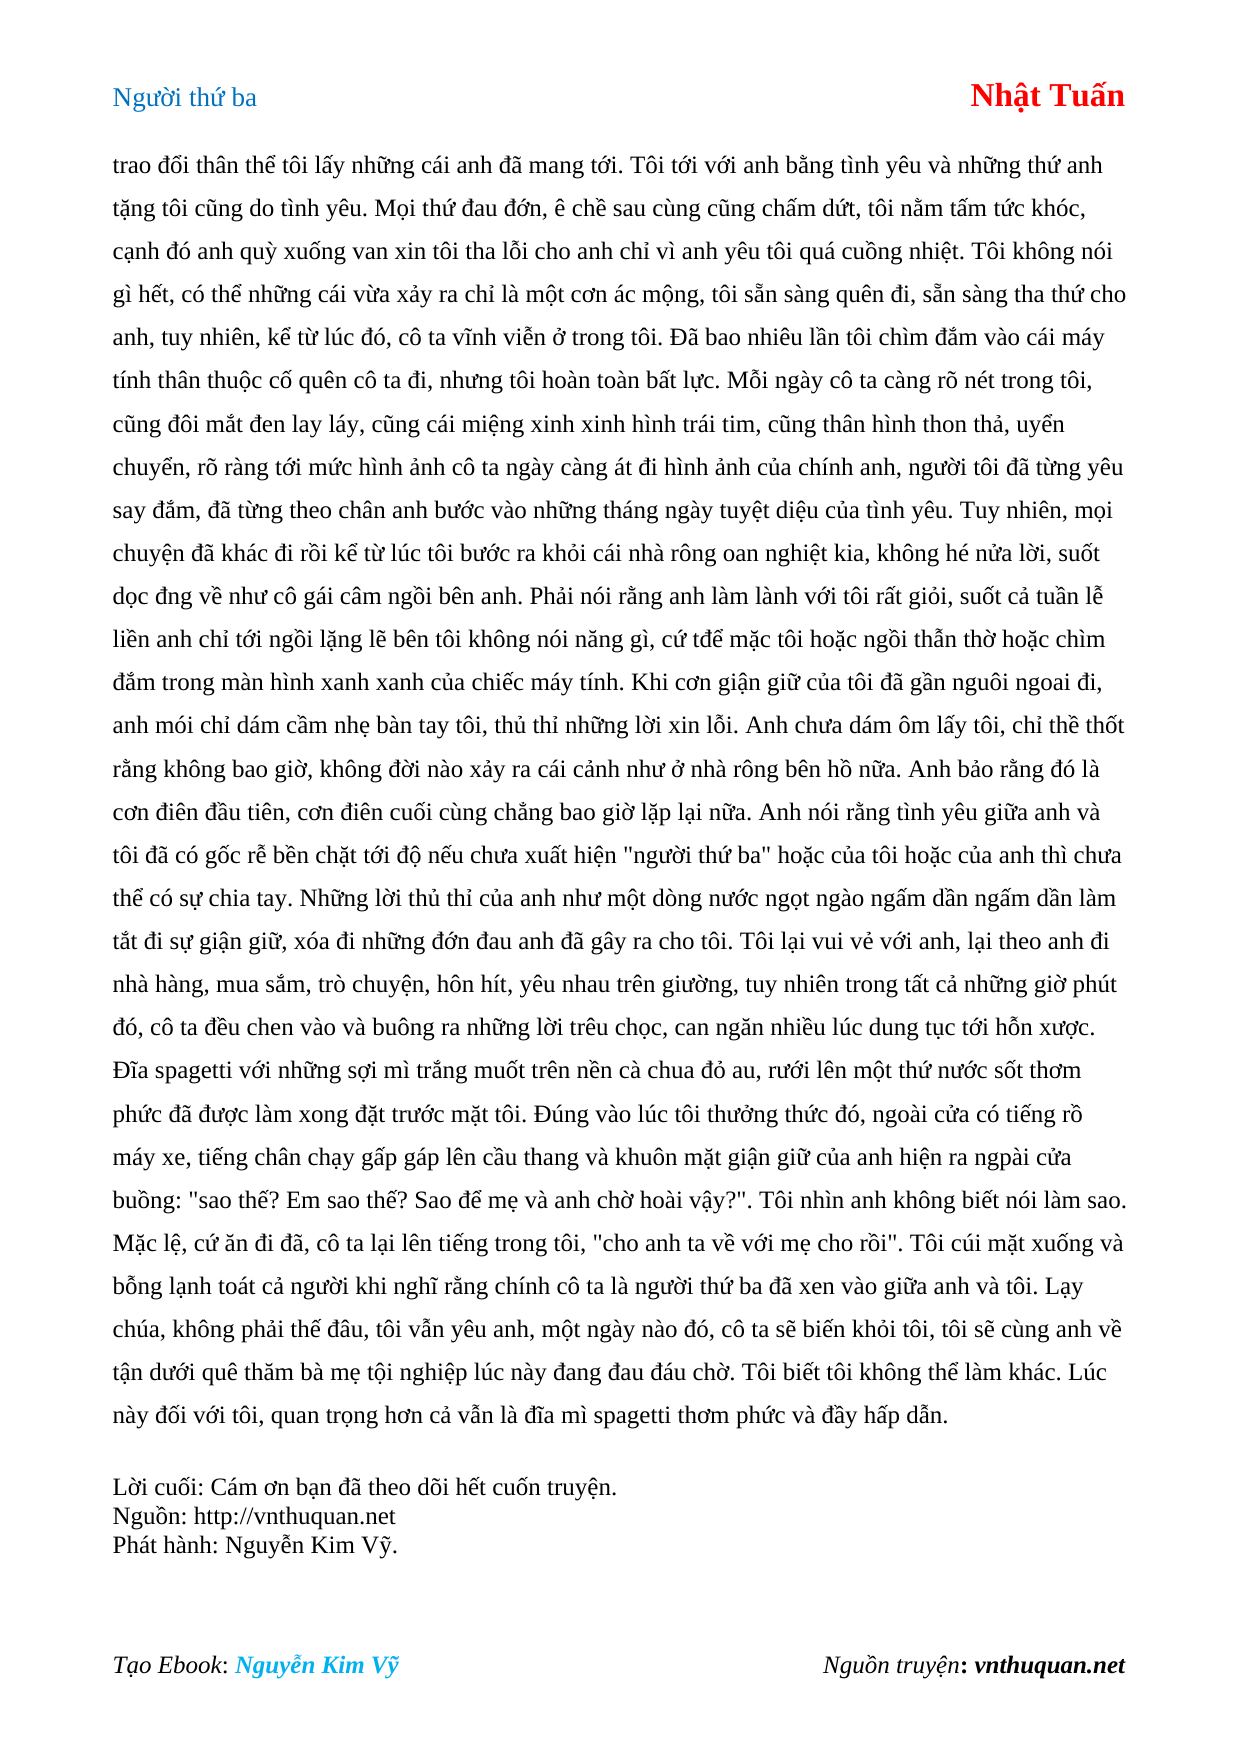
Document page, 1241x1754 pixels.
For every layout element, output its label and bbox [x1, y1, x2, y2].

text [112, 1444, 1128, 1587]
text [112, 150, 1128, 1429]
